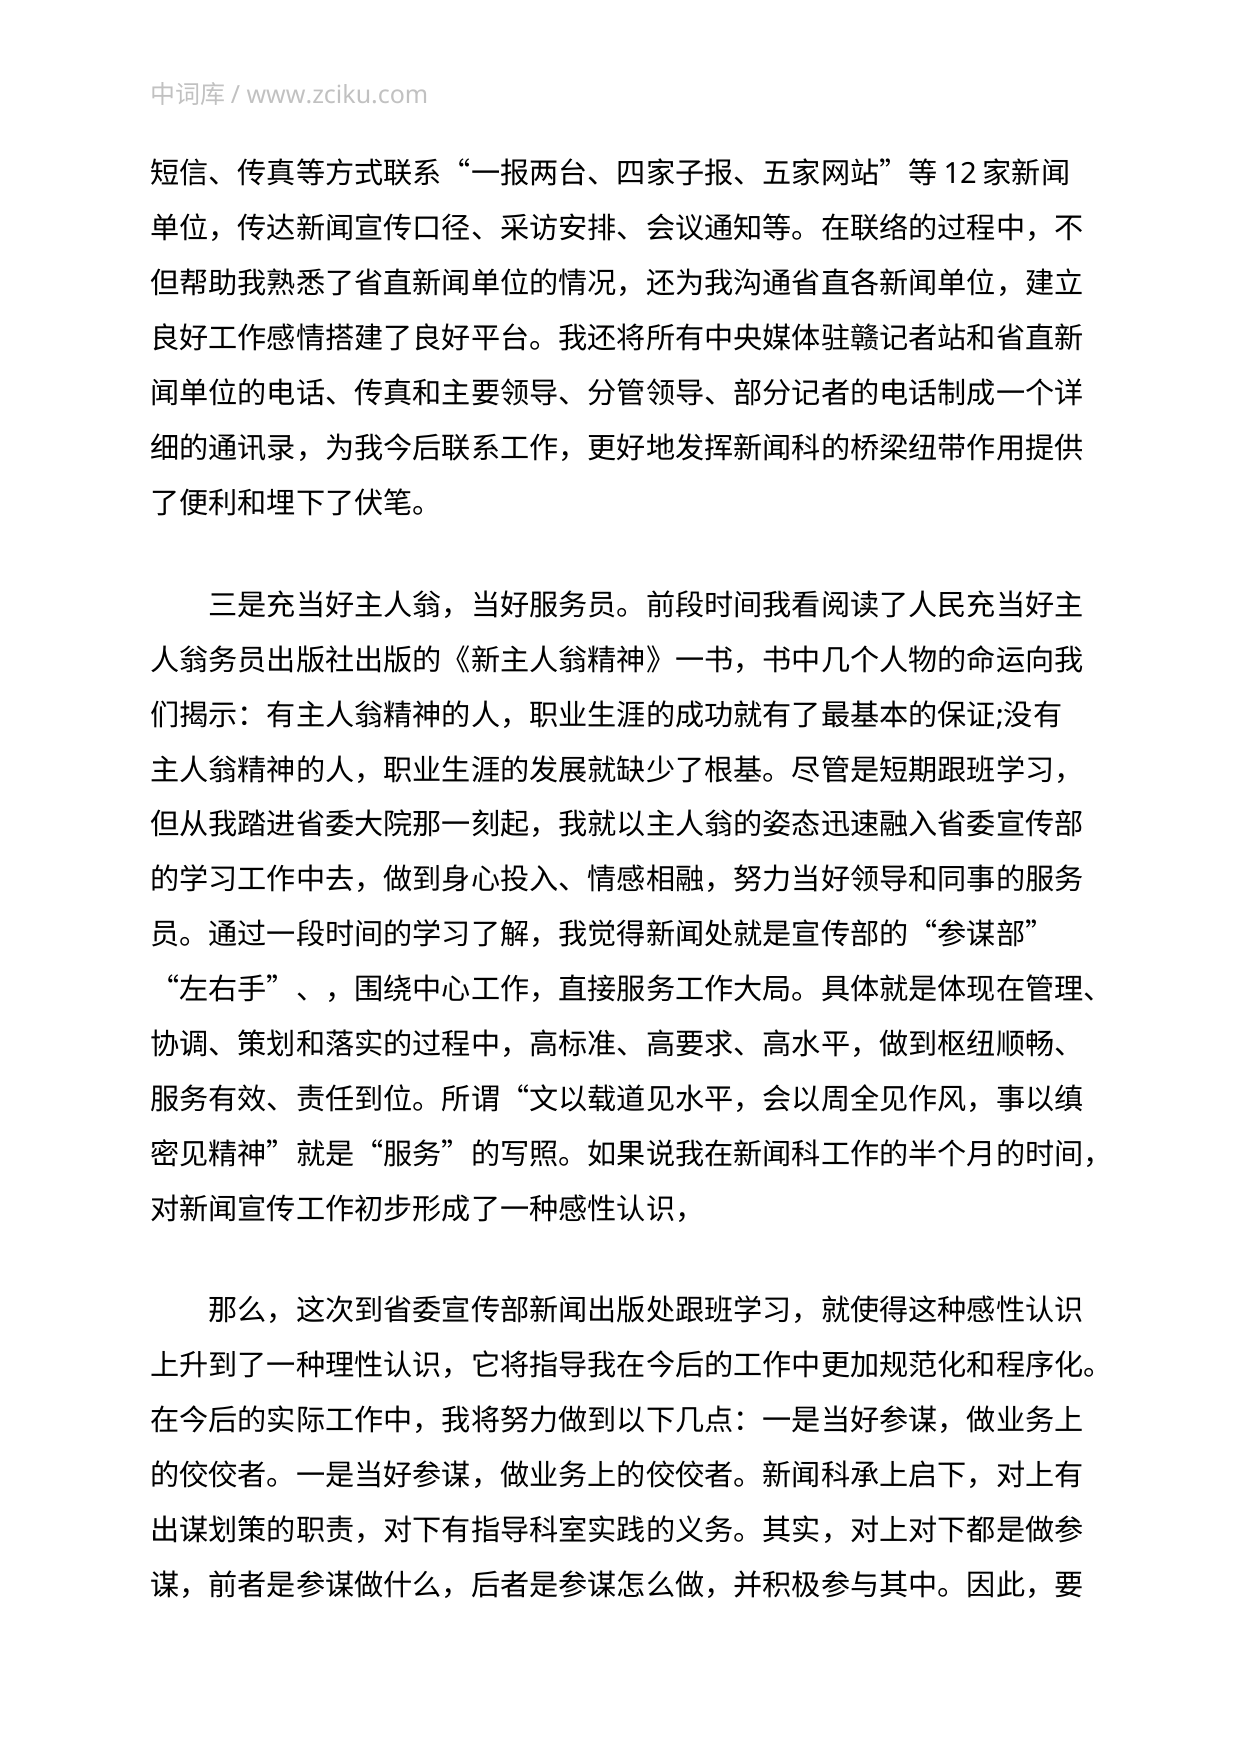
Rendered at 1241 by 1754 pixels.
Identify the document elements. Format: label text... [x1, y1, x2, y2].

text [150, 1287, 1090, 1604]
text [150, 150, 1090, 522]
text 三是充当好主人翁，当好服务员。前段时间我看阅读了人民充当好主人翁务员出版社出版的《新主人翁精神》一书，书中几个人物的命运向我们揭示：有主人翁精神的人，职业生涯的成功就有了最基本的保证;没有主人翁精神的人，职业生涯的发展就缺少了根基。尽管是短期跟班学习，但从我踏进省委大院那一刻起，我就以主人翁的姿态迅速融入省委宣传部的学习工作中去，做到身心投入、情感相融，努力当好领导和同事的服务员。通过一段时间的学习了解，我觉得新闻处就是宣传部的“参谋部”“左右手”、，围绕中心工作，直接服务工作大局。具体就是体现在管理、协调、策划和落实的过程中，高标准、高要求、高水平，做到枢纽顺畅、服务有效、责任到位。所谓“文以载道见水平，会以周全见作风，事以缜密见精神”就是“服务”的写照。如果说我在新闻科工作的半个月的时间，对新闻宣传工作初步形成了一种感性认识， [150, 581, 1090, 1227]
